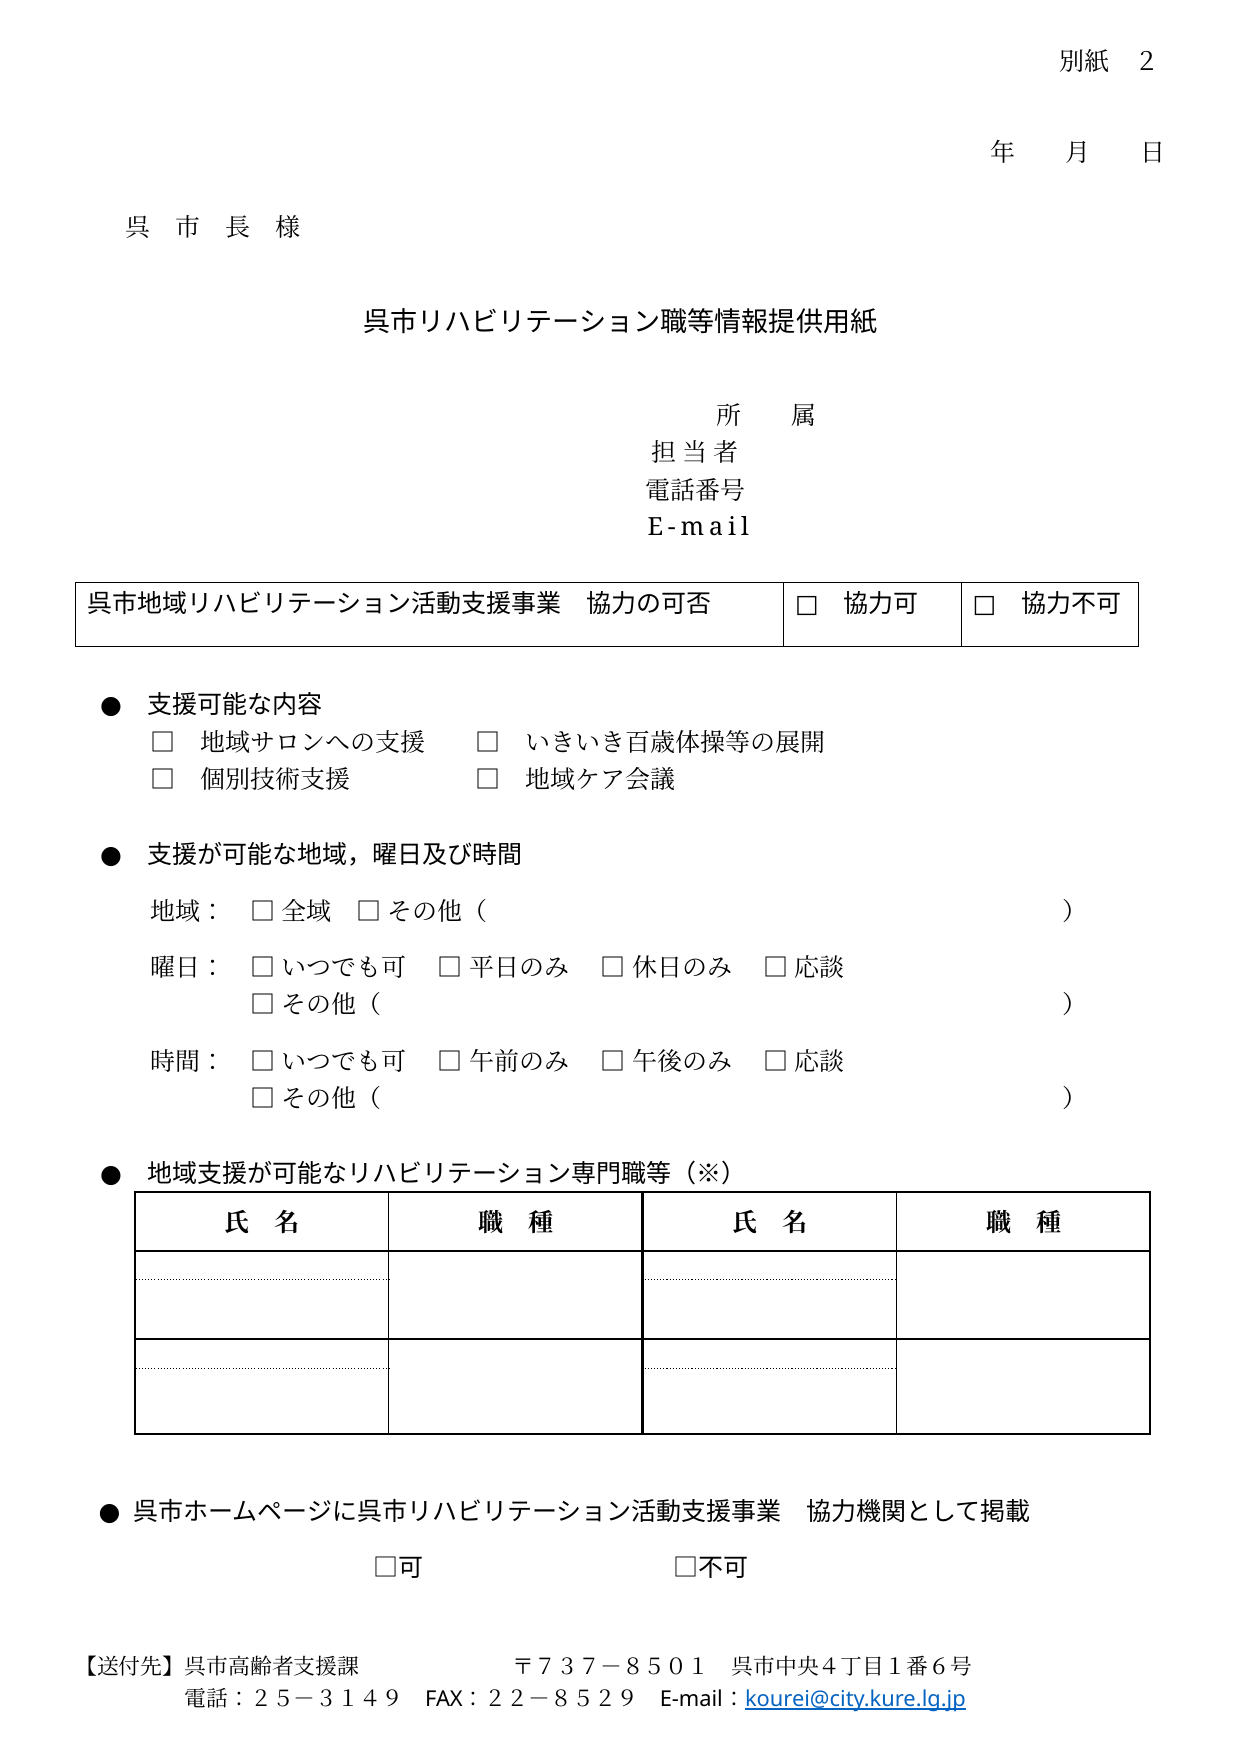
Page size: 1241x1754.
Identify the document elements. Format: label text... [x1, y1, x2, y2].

text 曜日： □ いつでも可 □ 平日のみ □ 休日のみ □ 応談 [75, 947, 1165, 984]
table_cell [136, 1340, 388, 1368]
table_cell [136, 1279, 388, 1338]
text E-mail [75, 507, 1165, 545]
text □ 個別技術支援 □ 地域ケア会議 [75, 759, 1165, 797]
table_header 職 種 [897, 1193, 1149, 1250]
text □ 地域サロンへの支援 □ いきいき百歳体操等の展開 [75, 722, 1165, 759]
text □ その他（ ） [75, 1078, 1165, 1116]
table_cell [897, 1252, 1149, 1338]
table_header 氏 名 [136, 1193, 388, 1250]
table_cell [136, 1252, 388, 1279]
text 呉 市 長 様 [75, 207, 1165, 245]
text □可 □不可 [75, 1547, 1165, 1585]
table_header 氏 名 [644, 1193, 896, 1250]
text 担 当 者 [75, 432, 1165, 470]
table_cell [389, 1252, 641, 1338]
text 年 月 日 [75, 132, 1165, 170]
table_cell [136, 1368, 388, 1433]
text 時間： □ いつでも可 □ 午前のみ □ 午後のみ □ 応談 [75, 1041, 1165, 1078]
table_cell [644, 1368, 896, 1433]
text ● 支援が可能な地域，曜日及び時間 [75, 834, 1165, 872]
table_header □ 協力可 [784, 583, 961, 646]
table_header 呉市地域リハビリテーション活動支援事業 協力の可否 [76, 583, 783, 646]
text ● 支援可能な内容 [75, 684, 1165, 722]
table_cell [644, 1279, 896, 1338]
table_cell [644, 1340, 896, 1368]
text 所 属 [75, 395, 1165, 432]
table_cell [389, 1340, 641, 1433]
text 地域： □ 全域 □ その他（ ） [75, 891, 1165, 928]
table_header 職 種 [389, 1193, 641, 1250]
text 呉市リハビリテーション職等情報提供用紙 [75, 282, 1165, 357]
table_header □ 協力不可 [962, 583, 1138, 646]
text □ その他（ ） [75, 984, 1165, 1022]
table_cell [644, 1252, 896, 1279]
text ● 地域支援が可能なリハビリテーション専門職等（※） [75, 1153, 1165, 1191]
text 電話番号 [75, 470, 1165, 507]
table_cell [897, 1340, 1149, 1433]
text ● 呉市ホームページに呉市リハビリテーション活動支援事業 協力機関として掲載 [75, 1491, 1165, 1528]
